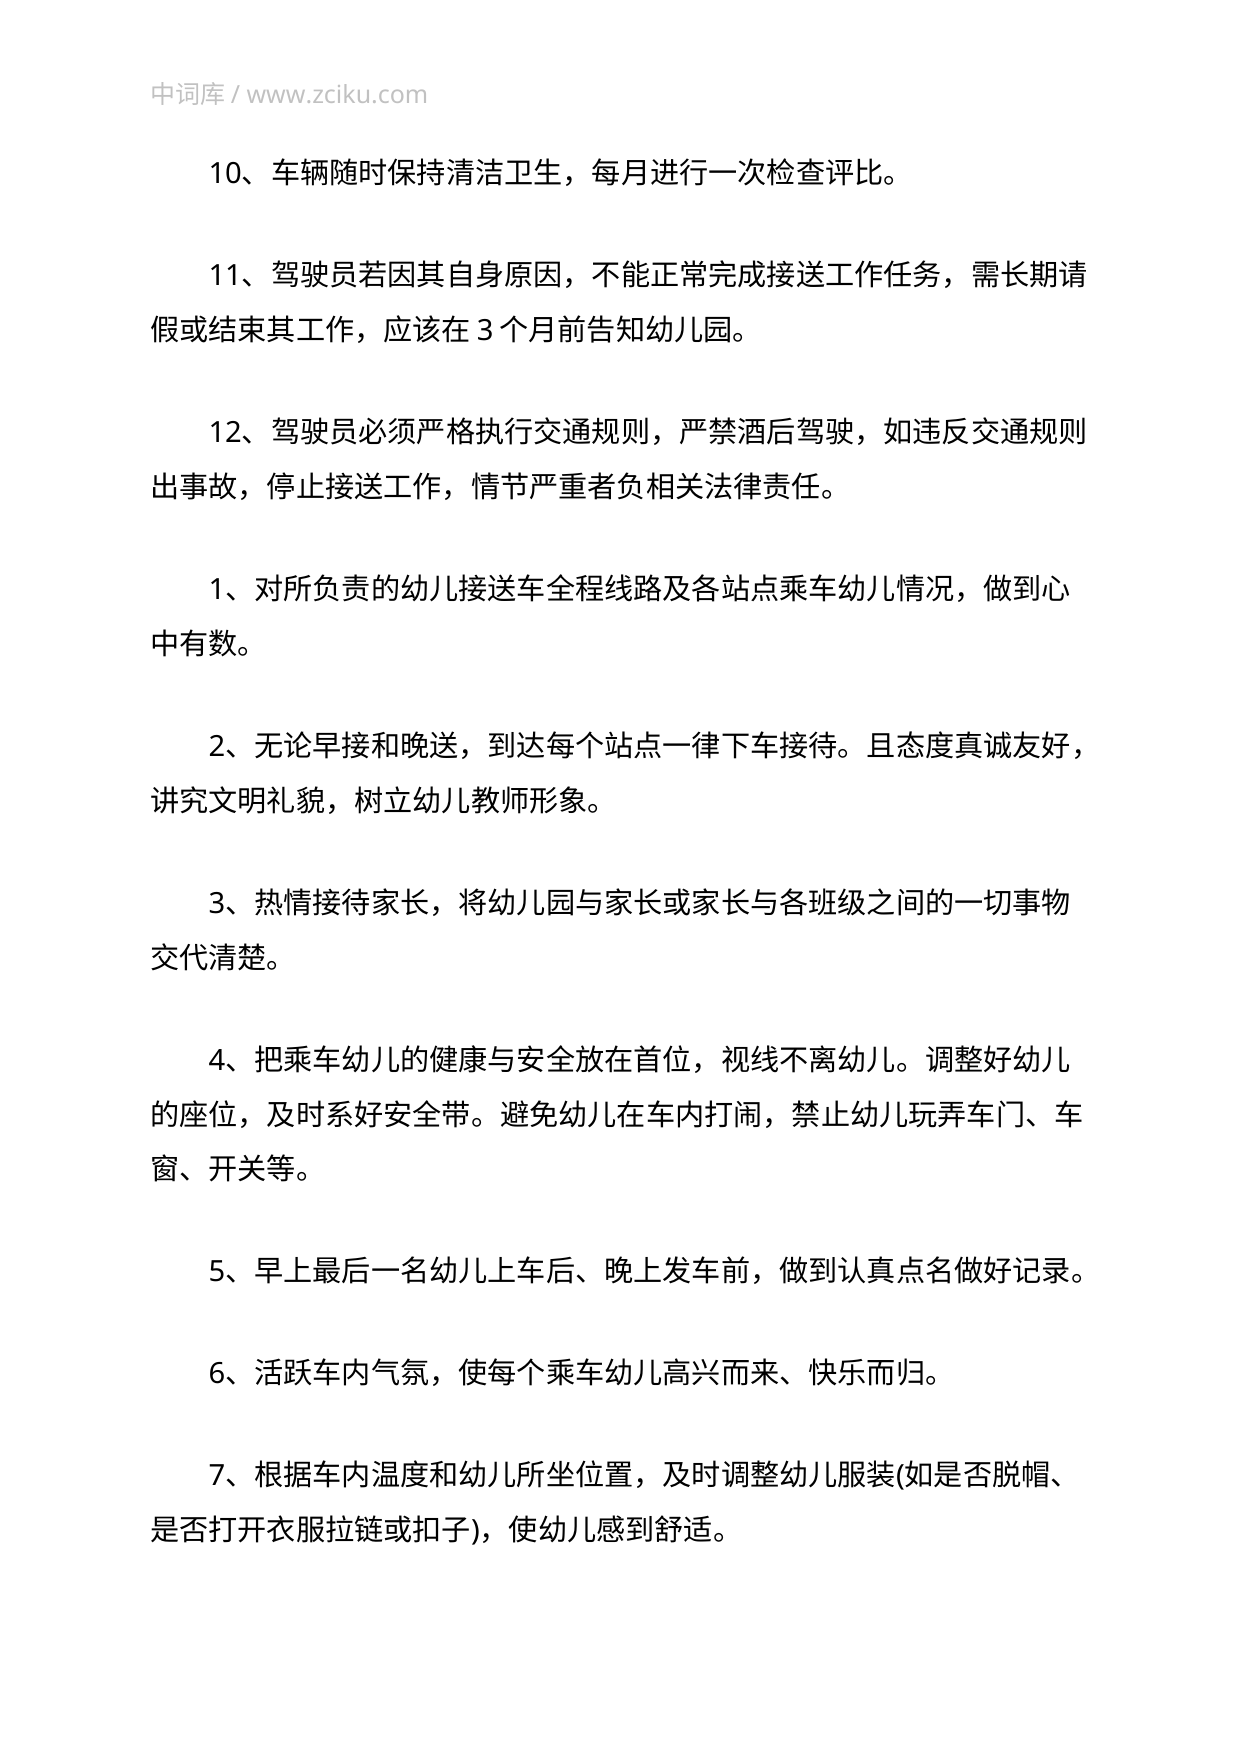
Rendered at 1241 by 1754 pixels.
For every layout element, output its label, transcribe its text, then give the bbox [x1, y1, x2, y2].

text 3、热情接待家长，将幼儿园与家长或家长与各班级之间的一切事物交代清楚。 [150, 879, 1090, 977]
text 7、根据车内温度和幼儿所坐位置，及时调整幼儿服装(如是否脱帽、是否打开衣服拉链或扣子)，使幼儿感到舒适。 [150, 1452, 1090, 1549]
text 11、驾驶员若因其自身原因，不能正常完成接送工作任务，需长期请假或结束其工作，应该在3个月前告知幼儿园。 [150, 252, 1090, 349]
text 12、驾驶员必须严格执行交通规则，严禁酒后驾驶，如违反交通规则出事故，停止接送工作，情节严重者负相关法律责任。 [150, 409, 1090, 506]
text 5、早上最后一名幼儿上车后、晚上发车前，做到认真点名做好记录。 [150, 1248, 1090, 1290]
text 1、对所负责的幼儿接送车全程线路及各站点乘车幼儿情况，做到心中有数。 [150, 566, 1090, 663]
text 4、把乘车幼儿的健康与安全放在首位，视线不离幼儿。调整好幼儿的座位，及时系好安全带。避免幼儿在车内打闹，禁止幼儿玩弄车门、车窗、开关等。 [150, 1036, 1090, 1188]
text 10、车辆随时保持清洁卫生，每月进行一次检查评比。 [150, 150, 1090, 192]
text 6、活跃车内气氛，使每个乘车幼儿高兴而来、快乐而归。 [150, 1350, 1090, 1392]
text 2、无论早接和晚送，到达每个站点一律下车接待。且态度真诚友好，讲究文明礼貌，树立幼儿教师形象。 [150, 722, 1090, 820]
